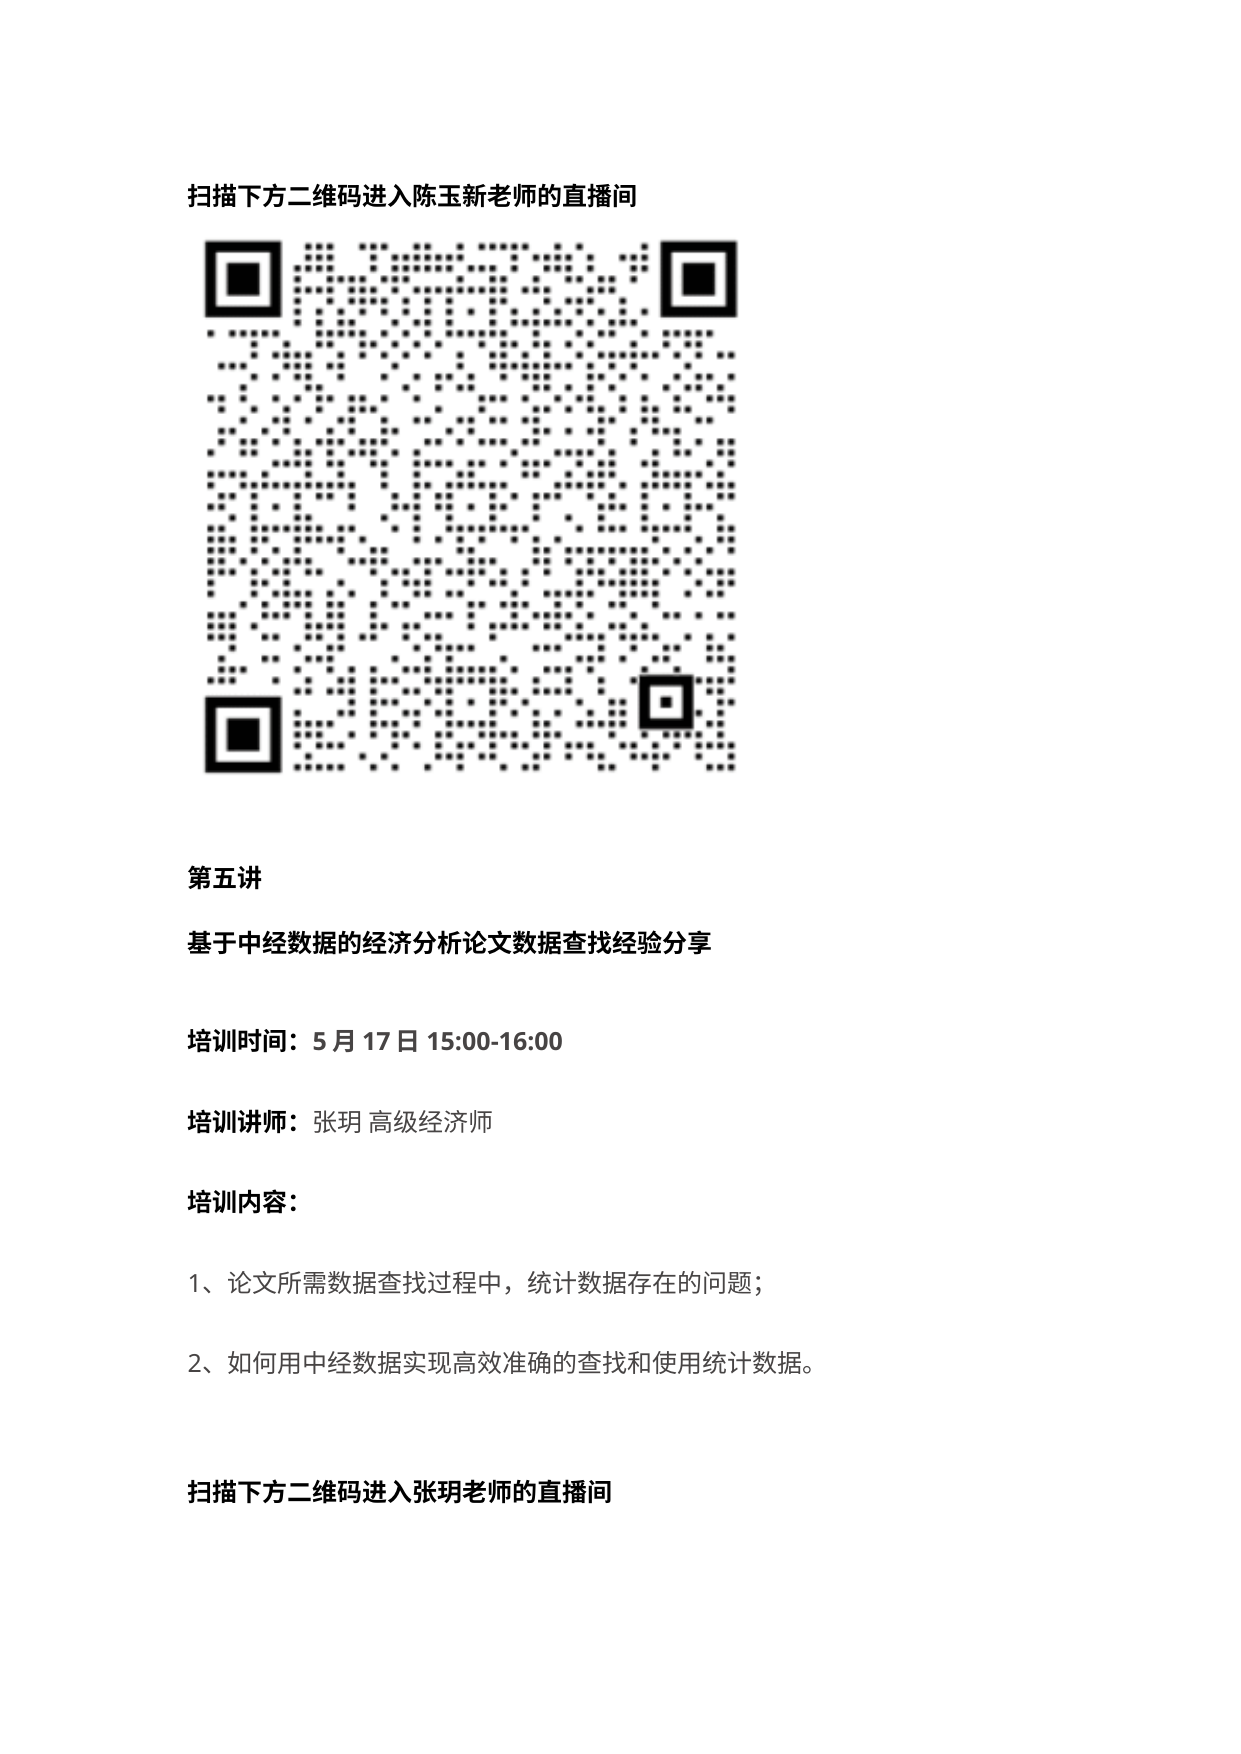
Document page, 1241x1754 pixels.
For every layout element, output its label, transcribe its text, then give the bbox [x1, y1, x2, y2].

text 扫描下方二维码进入陈玉新老师的直播间 [187, 162, 1053, 227]
text 扫描下方二维码进入张玥老师的直播间 [187, 1458, 1053, 1523]
picture [187, 227, 753, 792]
text 1、论文所需数据查找过程中，统计数据存在的问题； [187, 1249, 1053, 1314]
text 第五讲 [187, 844, 1053, 909]
text 2、如何用中经数据实现高效准确的查找和使用统计数据。 [187, 1329, 1053, 1394]
text 培训讲师：张玥 高级经济师 [187, 1088, 1053, 1153]
text 培训内容： [187, 1168, 1053, 1233]
text 基于中经数据的经济分析论文数据查找经验分享 [187, 909, 1053, 974]
text 培训时间：5月17日 15:00-16:00 [187, 1007, 1053, 1072]
